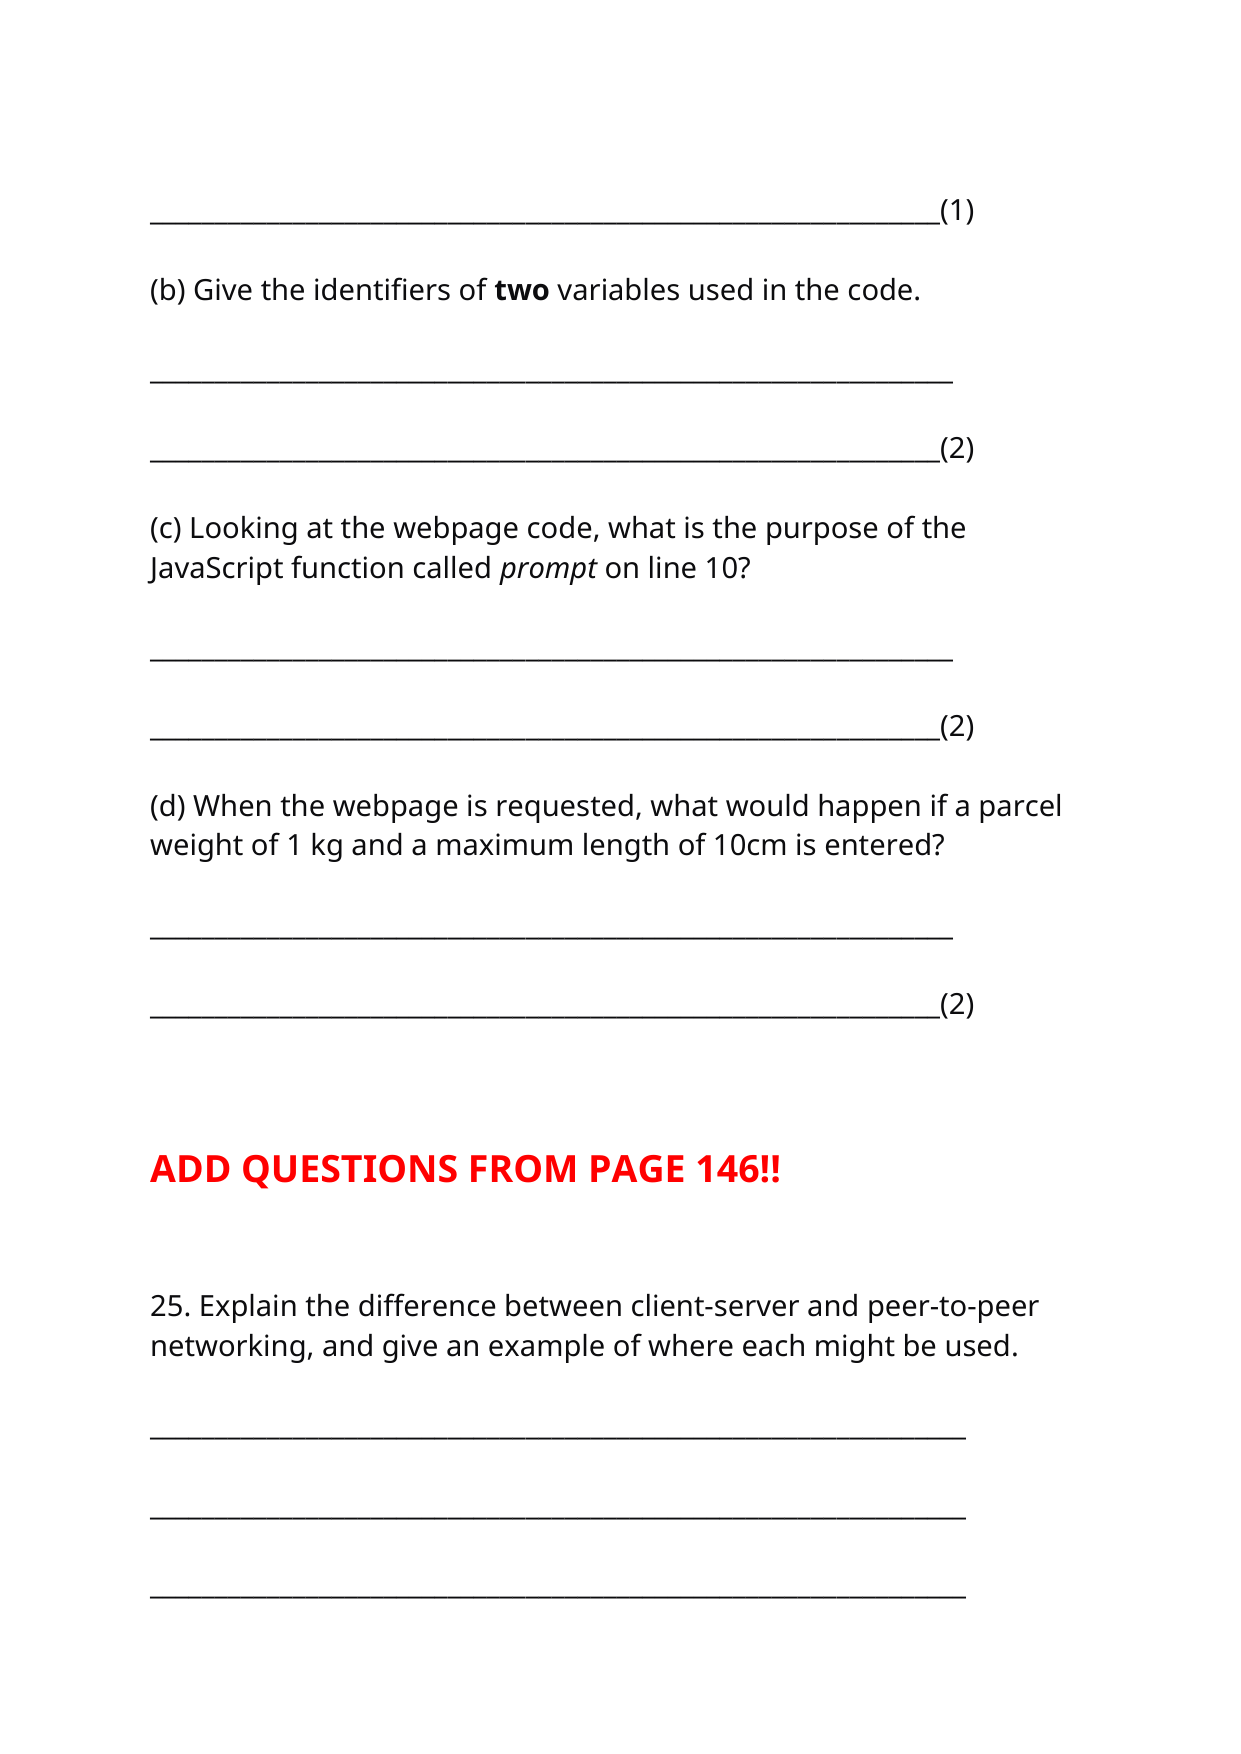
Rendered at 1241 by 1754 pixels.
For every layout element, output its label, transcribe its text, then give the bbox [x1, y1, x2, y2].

text _____________________________________________________________(2) [150, 428, 1090, 467]
text (d) When the webpage is requested, what would happen if a parcel weight of 1 kg and a maximum length of 10cm is entered? [150, 785, 1090, 864]
text ADD QUESTIONS FROM PAGE 146!! [150, 1142, 1090, 1193]
text 25. Explain the difference between client-server and peer-to-peer networking, and give an example of where each might be used. [150, 1286, 1090, 1365]
text ______________________________________________________________ [150, 904, 1090, 944]
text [150, 1484, 1090, 1524]
text ______________________________________________________________ [150, 626, 1090, 666]
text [150, 1563, 1090, 1603]
text _____________________________________________________________(1) [150, 190, 1090, 229]
text _____________________________________________________________(2) [150, 983, 1090, 1023]
text ______________________________________________________________ [150, 348, 1090, 388]
text _____________________________________________________________(2) [150, 706, 1090, 745]
text (c) Looking at the webpage code, what is the purpose of the JavaScript function called prompt on line 10? [150, 507, 1090, 587]
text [150, 1405, 1090, 1444]
text (b) Give the identifiers of two variables used in the code. [150, 269, 1090, 309]
